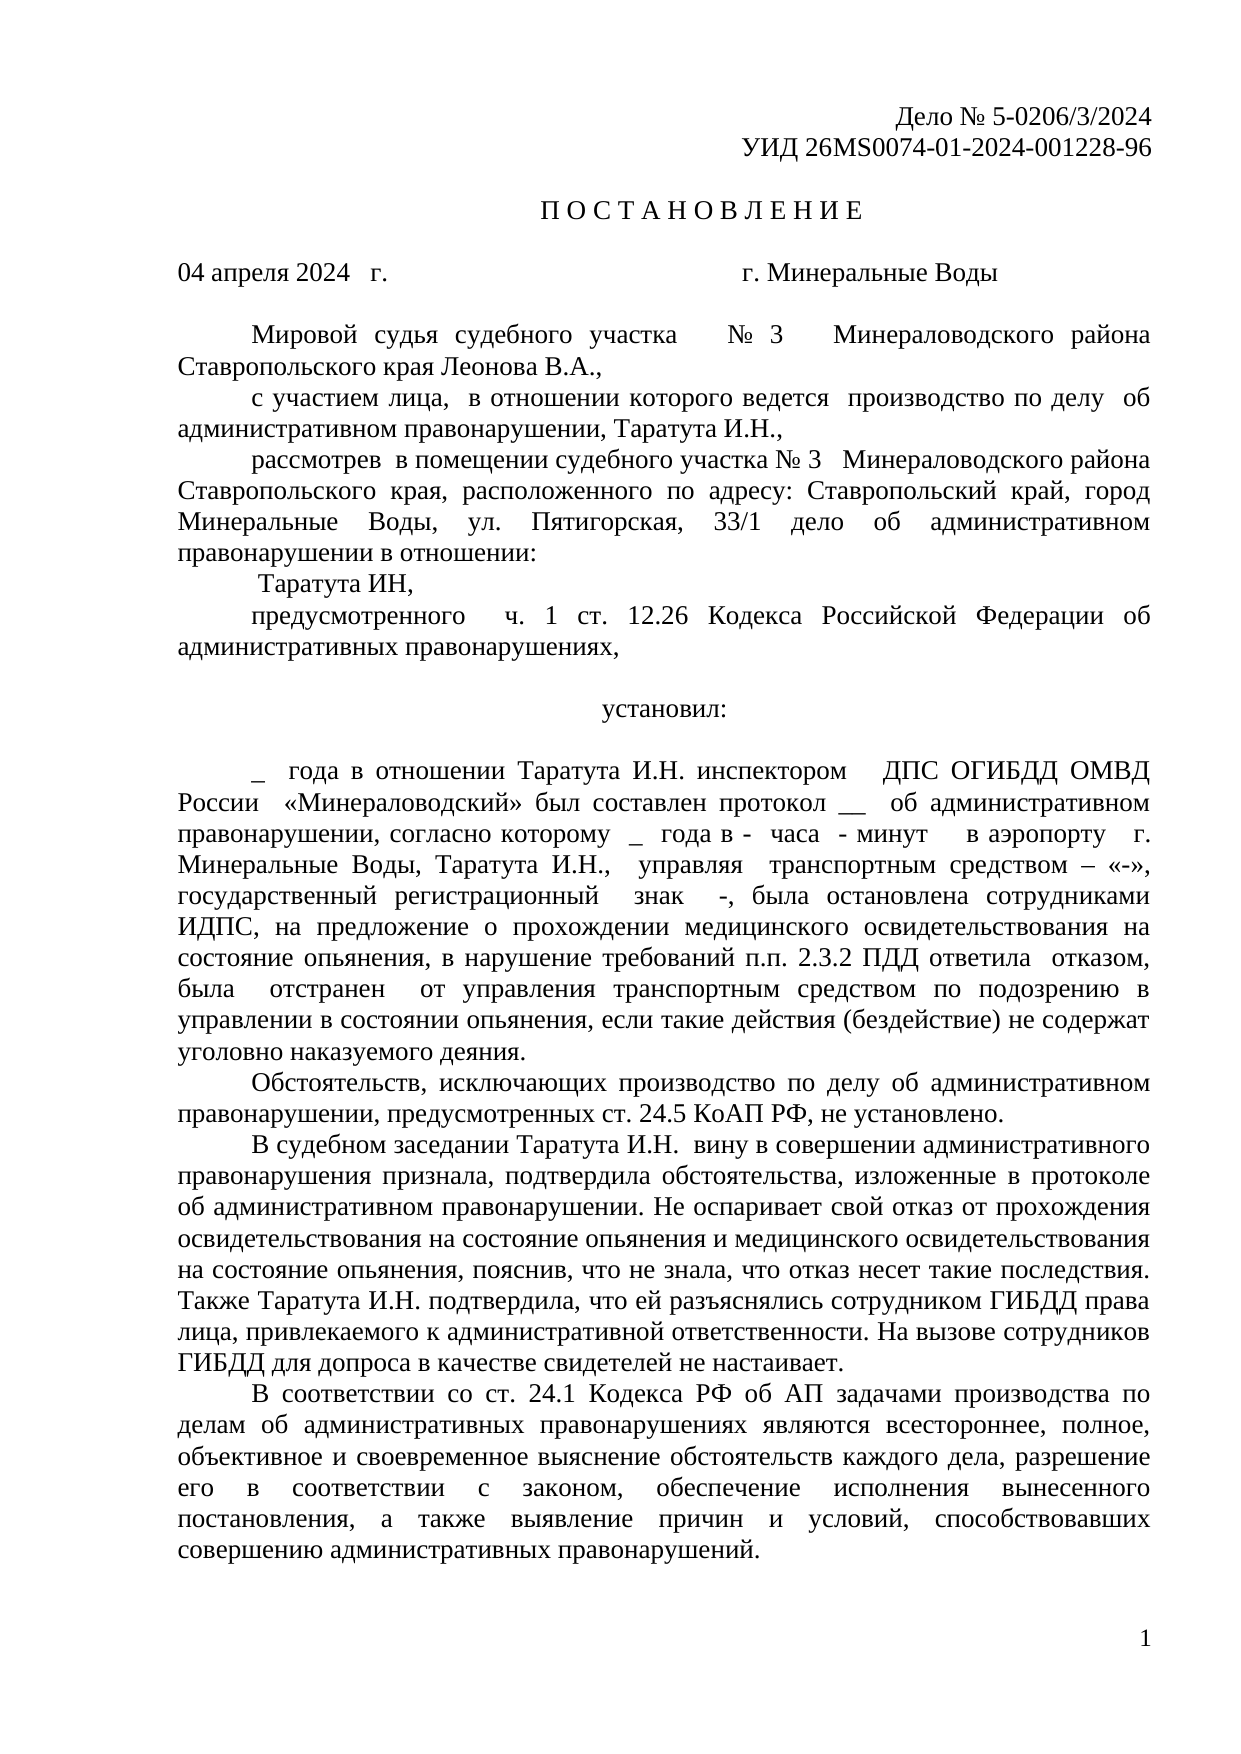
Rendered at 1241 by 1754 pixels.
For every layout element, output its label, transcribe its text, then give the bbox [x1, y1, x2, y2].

text 04 апреля 2024 г. г. Минеральные Воды [177, 256, 1152, 287]
title В соответствии со ст. 24.1 Кодекса РФ об АП задачами производства по делам об административных правонарушениях являются всестороннее, полное, объективное и своевременное выяснение обстоятельств каждого дела, разрешение его в соответствии с законом, обеспечение исполнения вынесенного постановления, а также выявление причин и условий, способствовавших совершению административных правонарушений. [177, 1377, 1152, 1564]
text П О С Т А Н О В Л Е Н И Е [177, 194, 1152, 225]
text Дело № 5-0206/3/2024 [177, 100, 1152, 132]
text с участием лица, в отношении которого ведется производство по делу об административном правонарушении, Таратута И.Н., [177, 381, 1152, 443]
text рассмотрев в помещении судебного участка № 3 Минераловодского района Ставропольского края, расположенного по адресу: Ставропольский край, город Минеральные Воды, ул. Пятигорская, 33/1 дело об административном правонарушении в отношении: [177, 443, 1152, 568]
text установил: [177, 692, 1152, 723]
text Таратута ИН, [177, 568, 1152, 599]
text предусмотренного ч. 1 ст. 12.26 Кодекса Российской Федерации об административных правонарушениях, [177, 599, 1152, 661]
title _ года в отношении Таратута И.Н. инспектором ДПС ОГИБДД ОМВД России «Минераловодский» был составлен протокол __ об административном правонарушении, согласно которому _ года в - часа - минут в аэропорту г. Минеральные Воды, Таратута И.Н., управляя транспортным средством – «-», государственный регистрационный знак -, была остановлена сотрудниками ИДПС, на предложение о прохождении медицинского освидетельствования на состояние опьянения, в нарушение требований п.п. 2.3.2 ПДД ответила отказом, была отстранен от управления транспортным средством по подозрению в управлении в состоянии опьянения, если такие действия (бездействие) не содержат уголовно наказуемого деяния. [177, 754, 1152, 1066]
text УИД 26MS0074-01-2024-001228-96 [177, 132, 1152, 163]
text Мировой судья судебного участка № 3 Минераловодского района Ставропольского края Леонова В.А., [177, 318, 1152, 381]
title В судебном заседании Таратута И.Н. вину в совершении административного правонарушения признала, подтвердила обстоятельства, изложенные в протоколе об административном правонарушении. Не оспаривает свой отказ от прохождения освидетельствования на состояние опьянения и медицинского освидетельствования на состояние опьянения, пояснив, что не знала, что отказ несет такие последствия. Также Таратута И.Н. подтвердила, что ей разъяснялись сотрудником ГИБДД права лица, привлекаемого к административной ответственности. На вызове сотрудников ГИБДД для допроса в качестве свидетелей не настаивает. [177, 1128, 1152, 1377]
title Обстоятельств, исключающих производство по делу об административном правонарушении, предусмотренных ст. 24.5 КоАП РФ, не установлено. [177, 1066, 1152, 1128]
